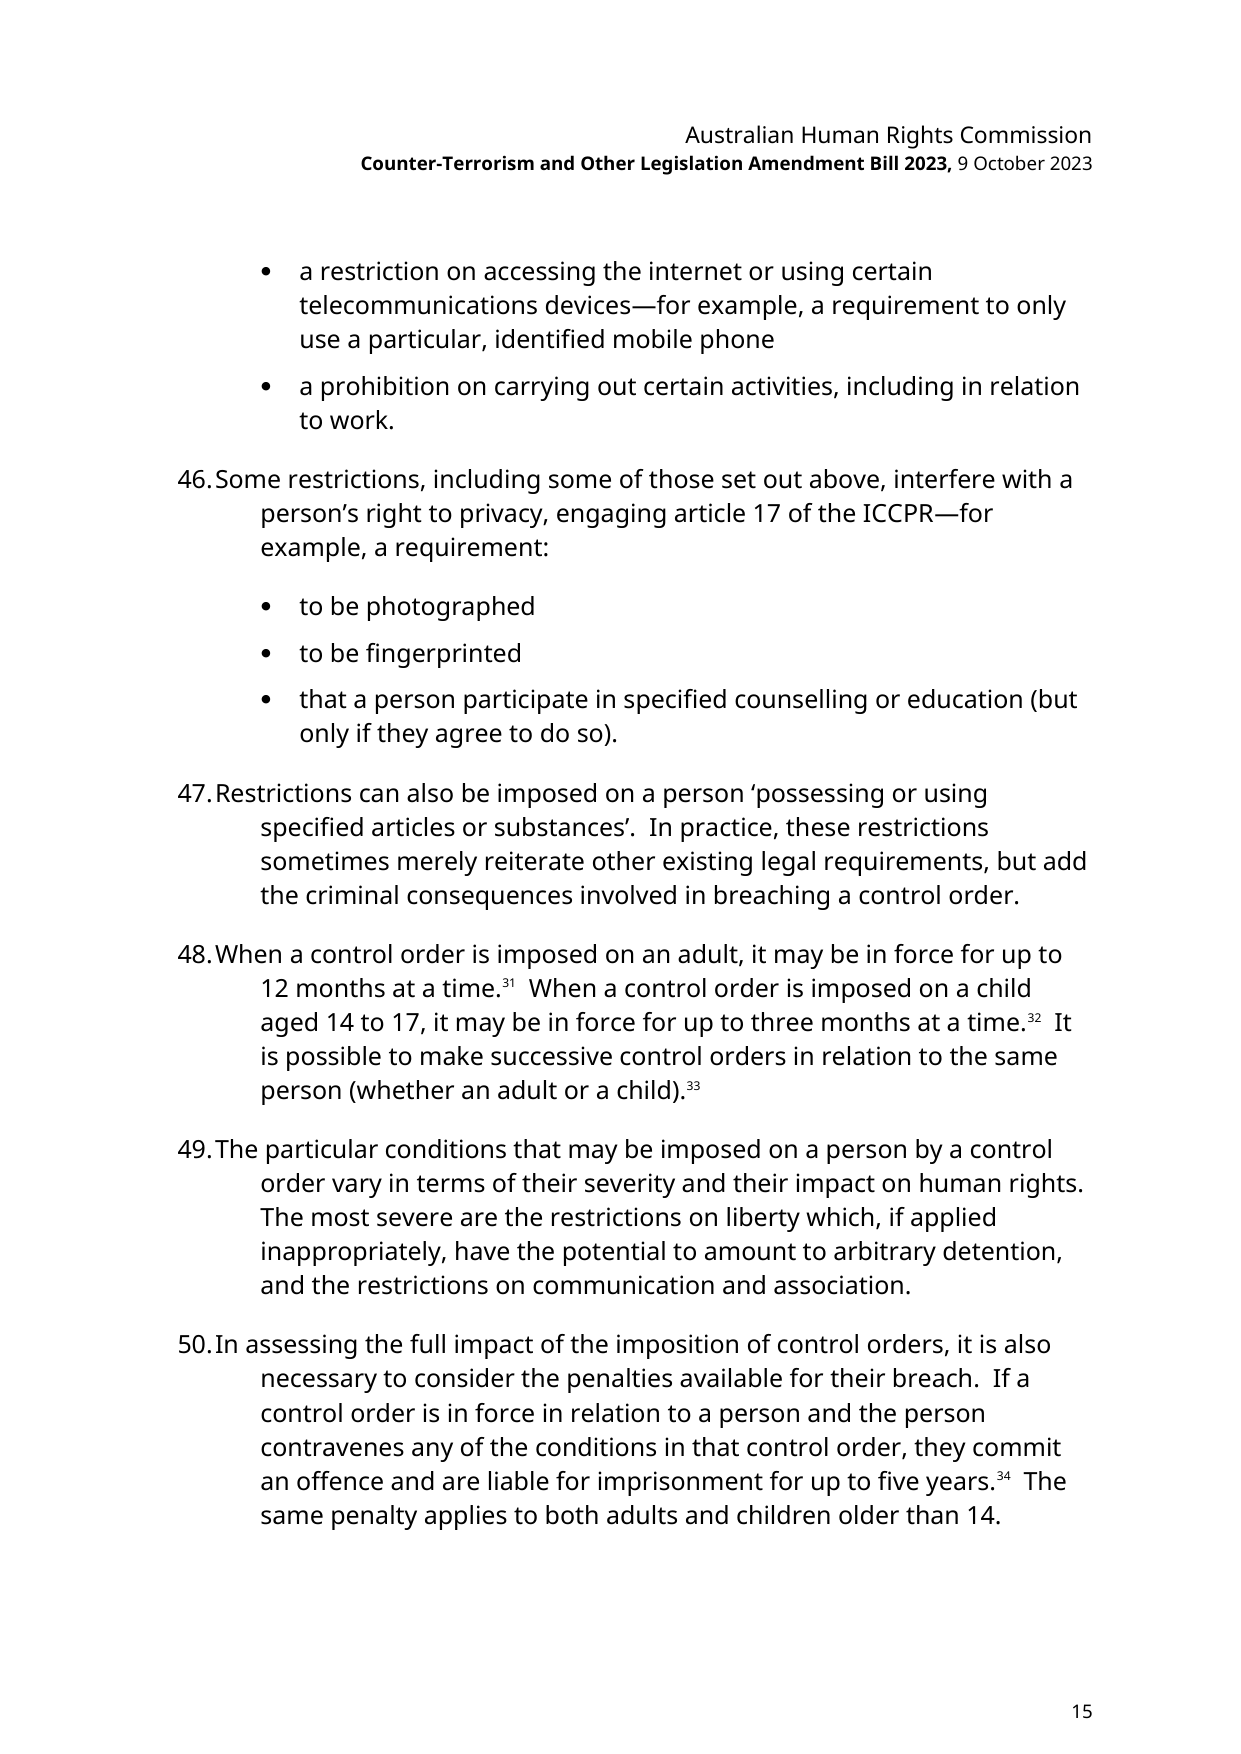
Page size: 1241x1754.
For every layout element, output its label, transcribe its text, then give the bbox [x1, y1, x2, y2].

list Restrictions can also be imposed on a person ‘possessing or using specified articles or substances’. In practice, these restrictions sometimes merely reiterate other existing legal requirements, but add the criminal consequences involved in breaching a control order. [177, 775, 1092, 911]
list a restriction on accessing the internet or using certain telecommunications devices—for example, a requirement to only use a particular, identified mobile phone [262, 254, 1092, 356]
list that a person participate in specified counselling or education (but only if they agree to do so). [262, 682, 1092, 750]
list The particular conditions that may be imposed on a person by a control order vary in terms of their severity and their impact on human rights. The most severe are the restrictions on liberty which, if applied inappropriately, have the potential to amount to arbitrary detention, and the restrictions on communication and association. [177, 1132, 1092, 1302]
list to be fingerprinted [262, 636, 1092, 669]
list to be photographed [262, 589, 1092, 623]
list In assessing the full impact of the imposition of control orders, it is also necessary to consider the penalties available for their breach. If a control order is in force in relation to a person and the person contravenes any of the conditions in that control order, they commit an offence and are liable for imprisonment for up to five years. The same penalty applies to both adults and children older than 14. [177, 1327, 1092, 1531]
list When a control order is imposed on an adult, it may be in force for up to 12 months at a time. When a control order is imposed on a child aged 14 to 17, it may be in force for up to three months at a time. It is possible to make successive control orders in relation to the same person (whether an adult or a child). [177, 936, 1092, 1107]
list Some restrictions, including some of those set out above, interfere with a person’s right to privacy, engaging article 17 of the ICCPR—for example, a requirement: [177, 462, 1092, 564]
list a prohibition on carrying out certain activities, including in relation to work. [262, 369, 1092, 437]
